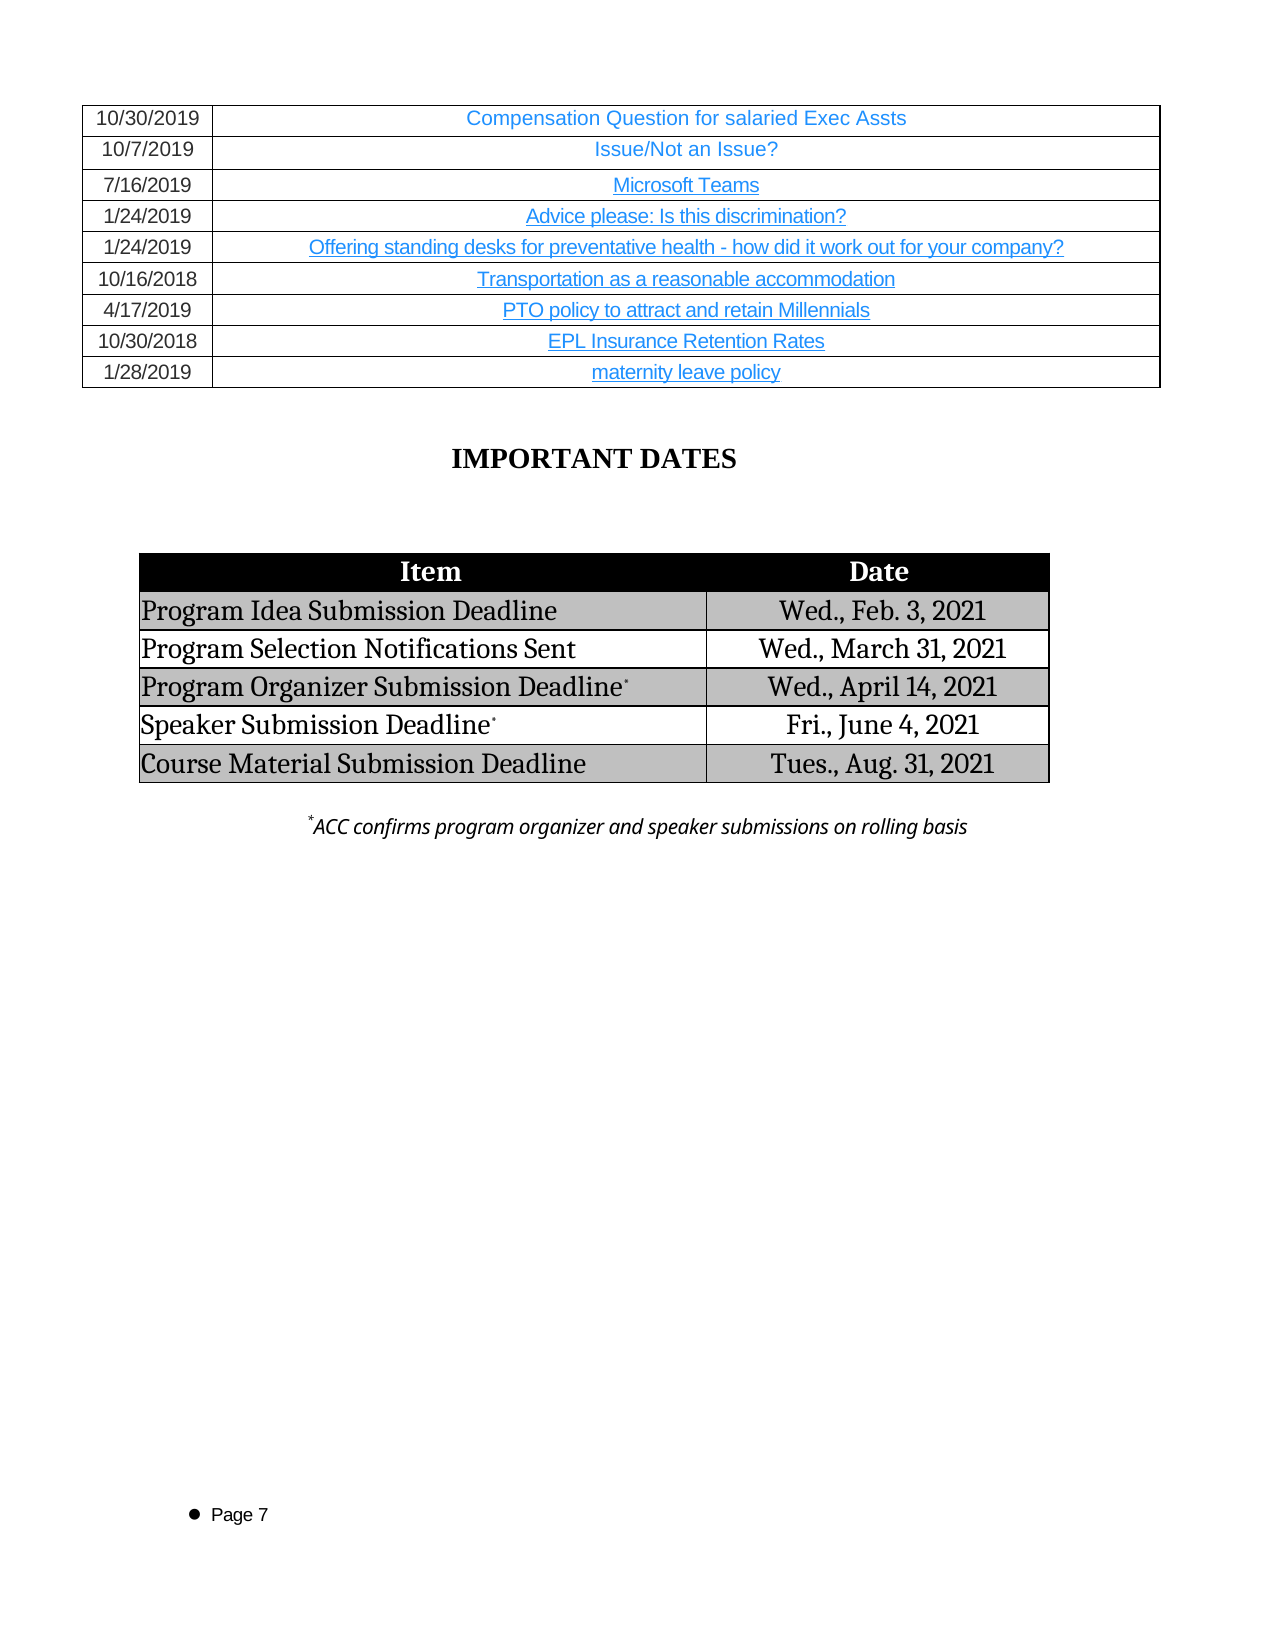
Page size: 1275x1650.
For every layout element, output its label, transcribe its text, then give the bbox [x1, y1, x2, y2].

table_cell 10/30/2019 [83, 106, 212, 136]
table_cell 10/7/2019 [83, 137, 212, 168]
table_cell 4/17/2019 [83, 295, 212, 325]
table_cell Speaker Submission Deadline* [140, 707, 706, 744]
table_cell 7/16/2019 [83, 170, 212, 200]
table_cell Program Idea Submission Deadline [140, 592, 706, 629]
table_cell 1/28/2019 [83, 357, 212, 387]
table_cell Wed., Feb. 3, 2021 [707, 592, 1048, 629]
table_header Item [140, 554, 687, 591]
table_cell Issue/Not an Issue? [213, 137, 1159, 168]
table_cell Program Selection Notifications Sent [140, 631, 706, 667]
table_cell Program Organizer Submission Deadline* [140, 669, 706, 705]
table_cell 1/24/2019 [83, 232, 212, 262]
table_cell maternity leave policy [213, 357, 1159, 387]
table_cell PTO policy to attract and retain Millennials [213, 295, 1159, 325]
table_cell Compensation Question for salaried Exec Assts [213, 106, 1159, 136]
table_cell Wed., March 31, 2021 [707, 631, 1048, 667]
table_cell Transportation as a reasonable accommodation [213, 263, 1159, 293]
text Important Dates [101, 441, 1087, 475]
table_header Date [688, 554, 1048, 591]
text *ACC confirms program organizer and speaker submissions on rolling basis [187, 812, 1087, 840]
table_cell Wed., April 14, 2021 [707, 669, 1048, 705]
table_cell Offering standing desks for preventative health - how did it work out for your company? [213, 232, 1159, 262]
table_cell Fri., June 4, 2021 [707, 707, 1048, 744]
table_cell Microsoft Teams [213, 170, 1159, 200]
table_cell Course Material Submission Deadline [140, 745, 706, 782]
table_cell 10/30/2018 [83, 326, 212, 356]
table_cell EPL Insurance Retention Rates [213, 326, 1159, 356]
table_cell Advice please: Is this discrimination? [213, 201, 1159, 231]
table_cell 1/24/2019 [83, 201, 212, 231]
table_cell 10/16/2018 [83, 263, 212, 293]
table_cell Tues., Aug. 31, 2021 [707, 745, 1048, 782]
